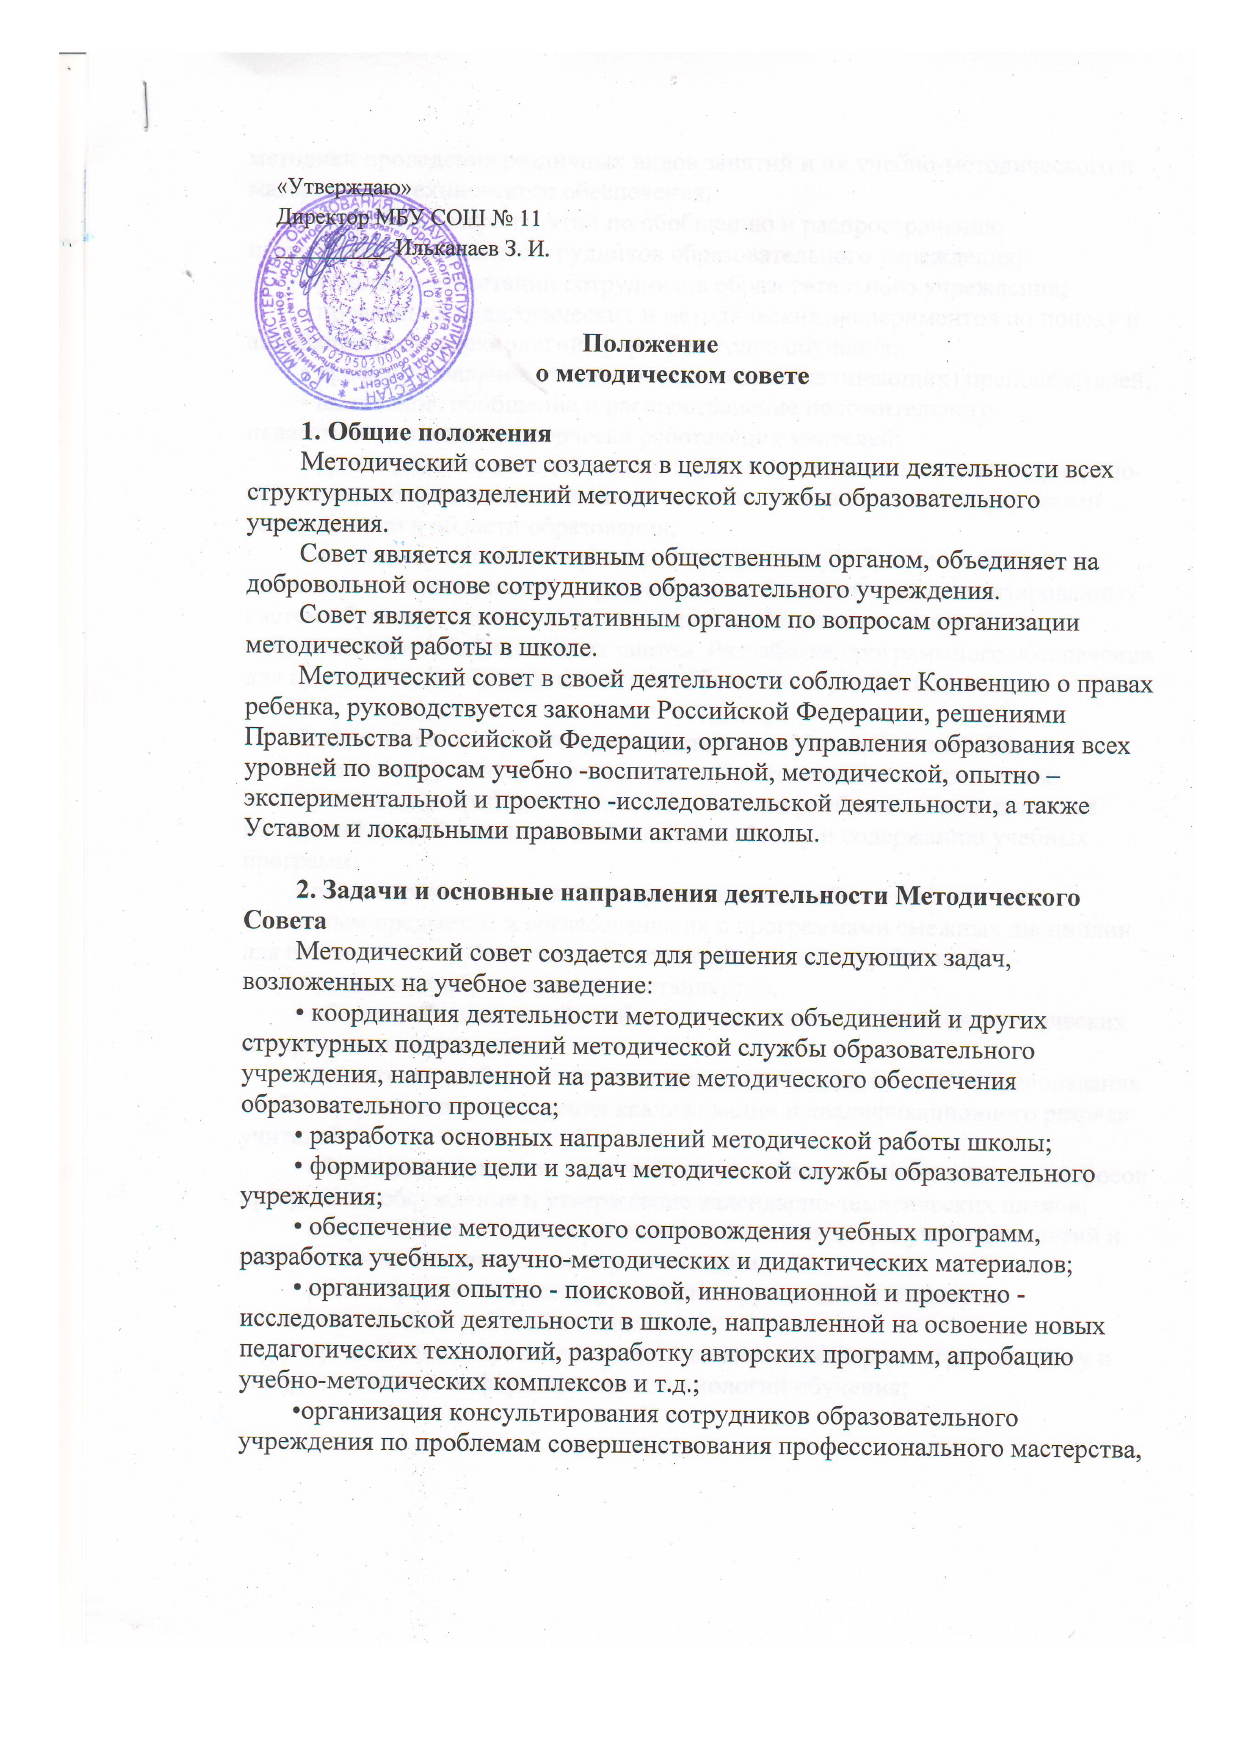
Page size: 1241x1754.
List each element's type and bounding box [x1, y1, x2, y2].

picture [59, 44, 1195, 1651]
